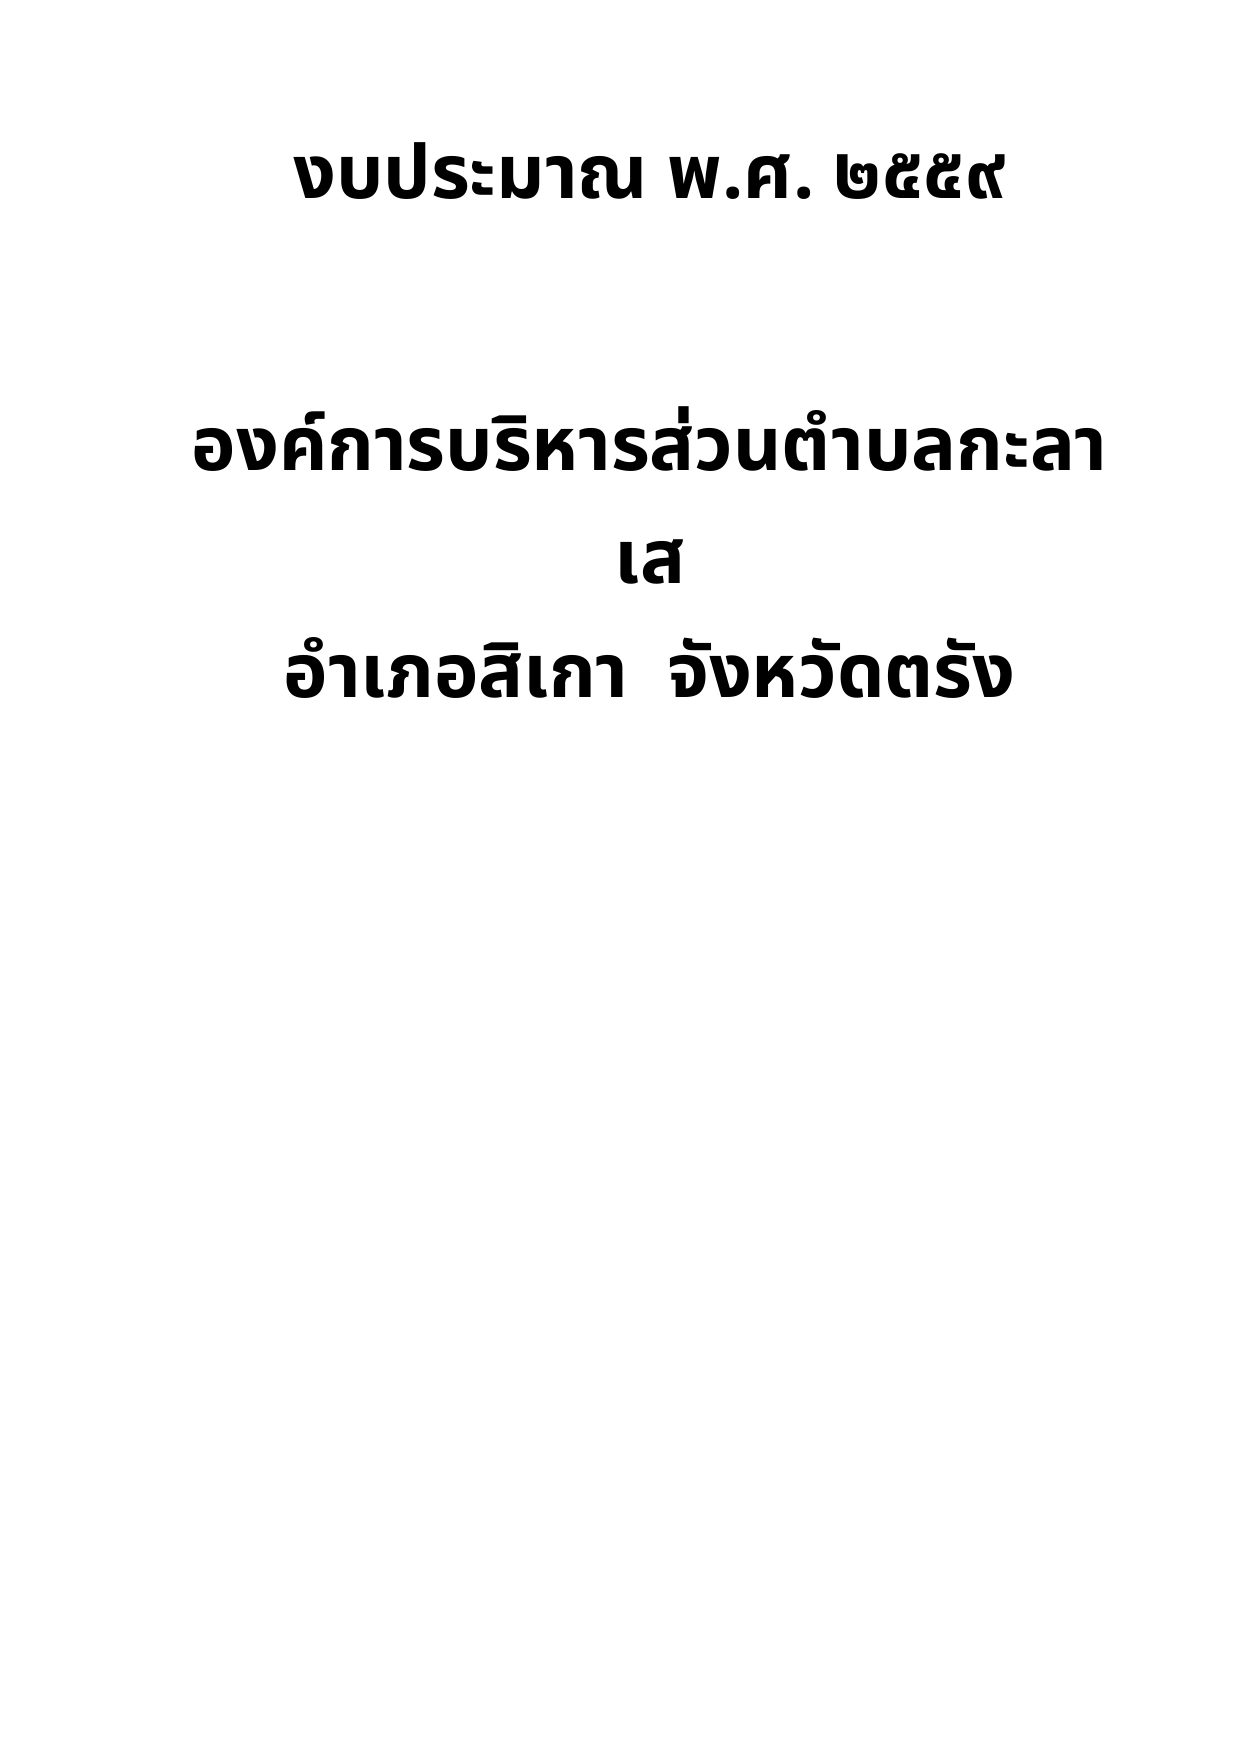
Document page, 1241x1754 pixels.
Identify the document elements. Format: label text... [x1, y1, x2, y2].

text องค์การบริหารส่วนตำบลกะลาเส [177, 391, 1122, 618]
text งบประมาณ พ.ศ. ๒๕๕๙ [177, 118, 1122, 232]
text อำเภอสิเกา จังหวัดตรัง [177, 618, 1122, 731]
